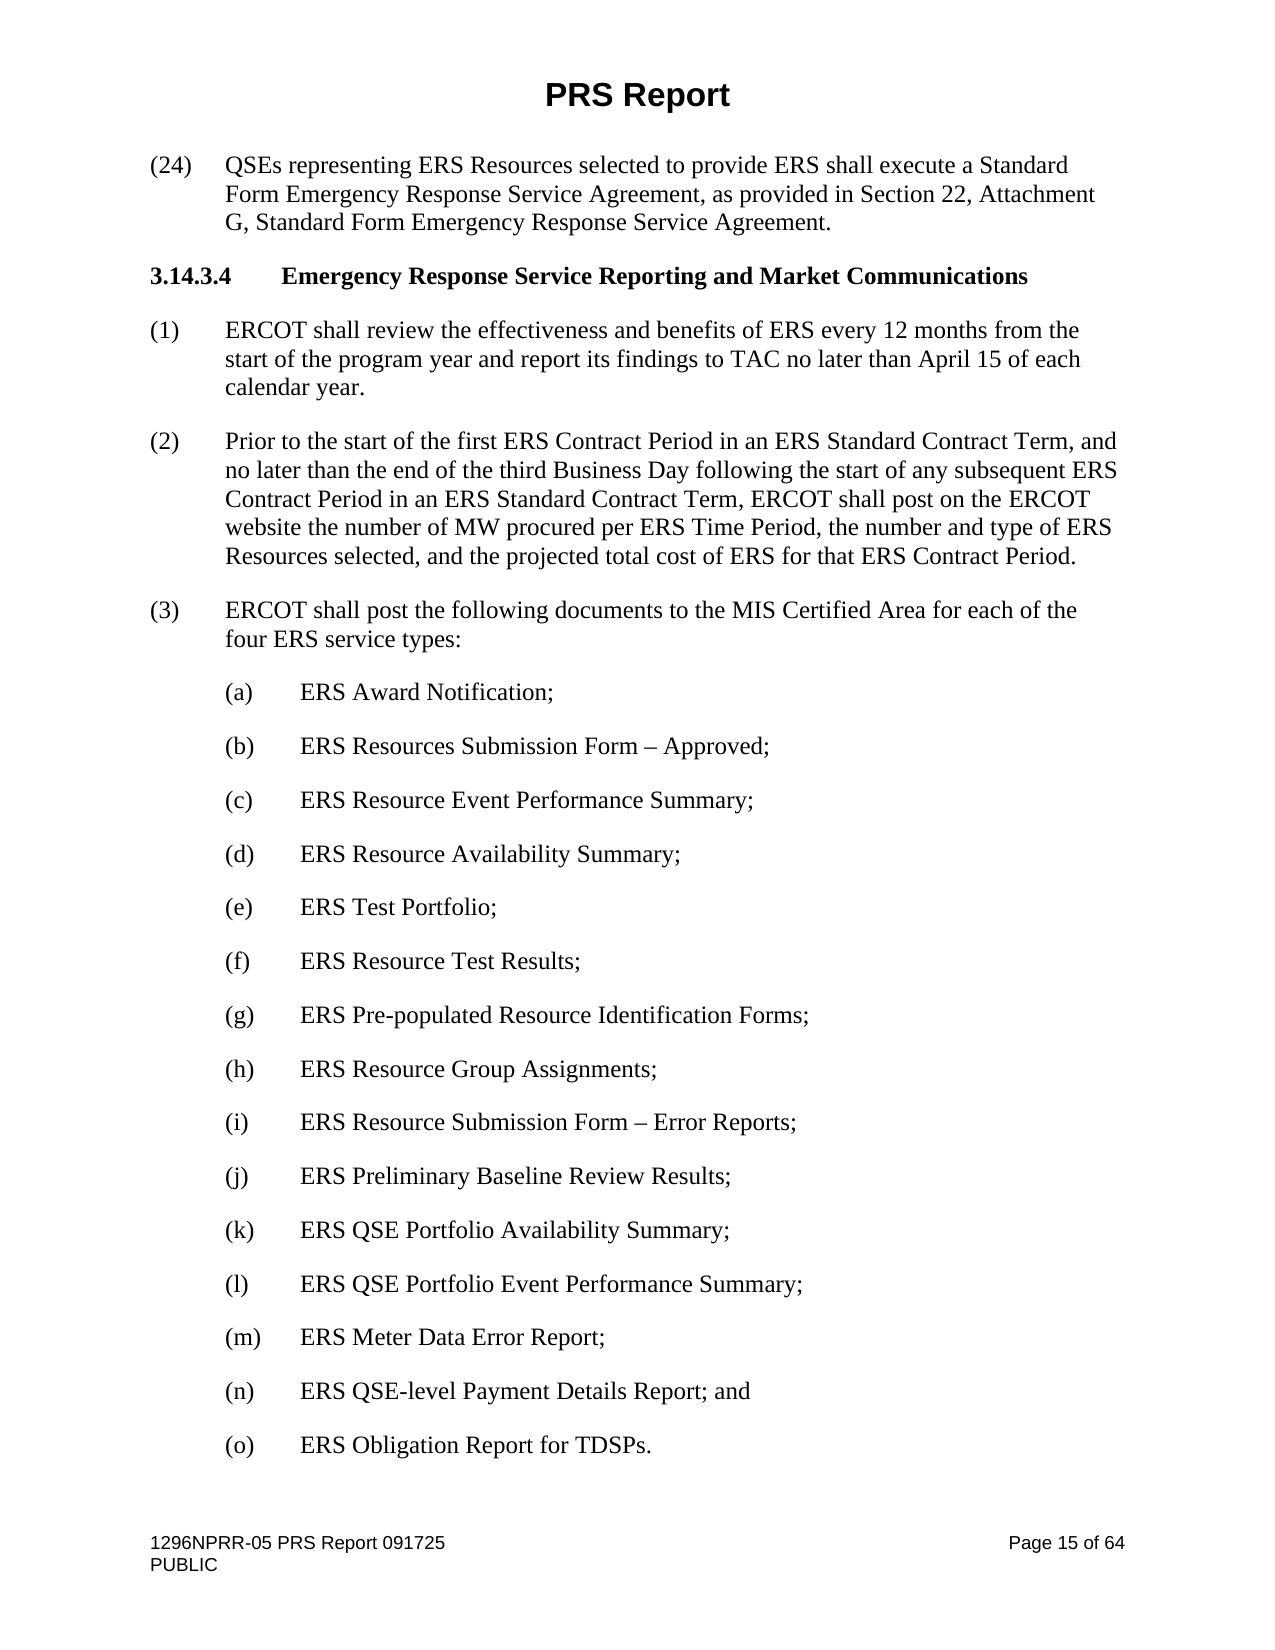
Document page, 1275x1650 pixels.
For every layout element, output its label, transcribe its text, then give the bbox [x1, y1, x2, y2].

text (3) ERCOT shall post the following documents to the MIS Certified Area for each of the four ERS service types: [150, 595, 1125, 652]
text (h) ERS Resource Group Assignments; [225, 1054, 1125, 1082]
text (2) Prior to the start of the first ERS Contract Period in an ERS Standard Contract Term, and no later than the end of the third Business Day following the start of any subsequent ERS Contract Period in an ERS Standard Contract Term, ERCOT shall post on the ERCOT website the number of MW procured per ERS Time Period, the number and type of ERS Resources selected, and the projected total cost of ERS for that ERS Contract Period. [150, 426, 1125, 570]
text (a) ERS Award Notification; [225, 677, 1125, 706]
text (k) ERS QSE Portfolio Availability Summary; [225, 1215, 1125, 1244]
text (f) ERS Resource Test Results; [225, 946, 1125, 975]
text (c) ERS Resource Event Performance Summary; [225, 785, 1125, 814]
text (n) ERS QSE-level Payment Details Report; and [225, 1376, 1125, 1405]
text (l) ERS QSE Portfolio Event Performance Summary; [225, 1269, 1125, 1297]
text (1) ERCOT shall review the effectiveness and benefits of ERS every 12 months from the start of the program year and report its findings to TAC no later than April 15 of each calendar year. [150, 315, 1125, 401]
text (24) QSEs representing ERS Resources selected to provide ERS shall execute a Standard Form Emergency Response Service Agreement, as provided in Section 22, Attachment G, Standard Form Emergency Response Service Agreement. [150, 150, 1125, 236]
text (b) ERS Resources Submission Form – Approved; [225, 731, 1125, 760]
text 3.14.3.4 Emergency Response Service Reporting and Market Communications [150, 261, 1125, 290]
text (d) ERS Resource Availability Summary; [225, 839, 1125, 867]
text (m) ERS Meter Data Error Report; [225, 1322, 1125, 1351]
text (o) ERS Obligation Report for TDSPs. [225, 1430, 1125, 1459]
text (j) ERS Preliminary Baseline Review Results; [225, 1161, 1125, 1190]
text (e) ERS Test Portfolio; [225, 892, 1125, 921]
text (g) ERS Pre-populated Resource Identification Forms; [225, 1000, 1125, 1029]
text (i) ERS Resource Submission Form – Error Reports; [225, 1107, 1125, 1136]
